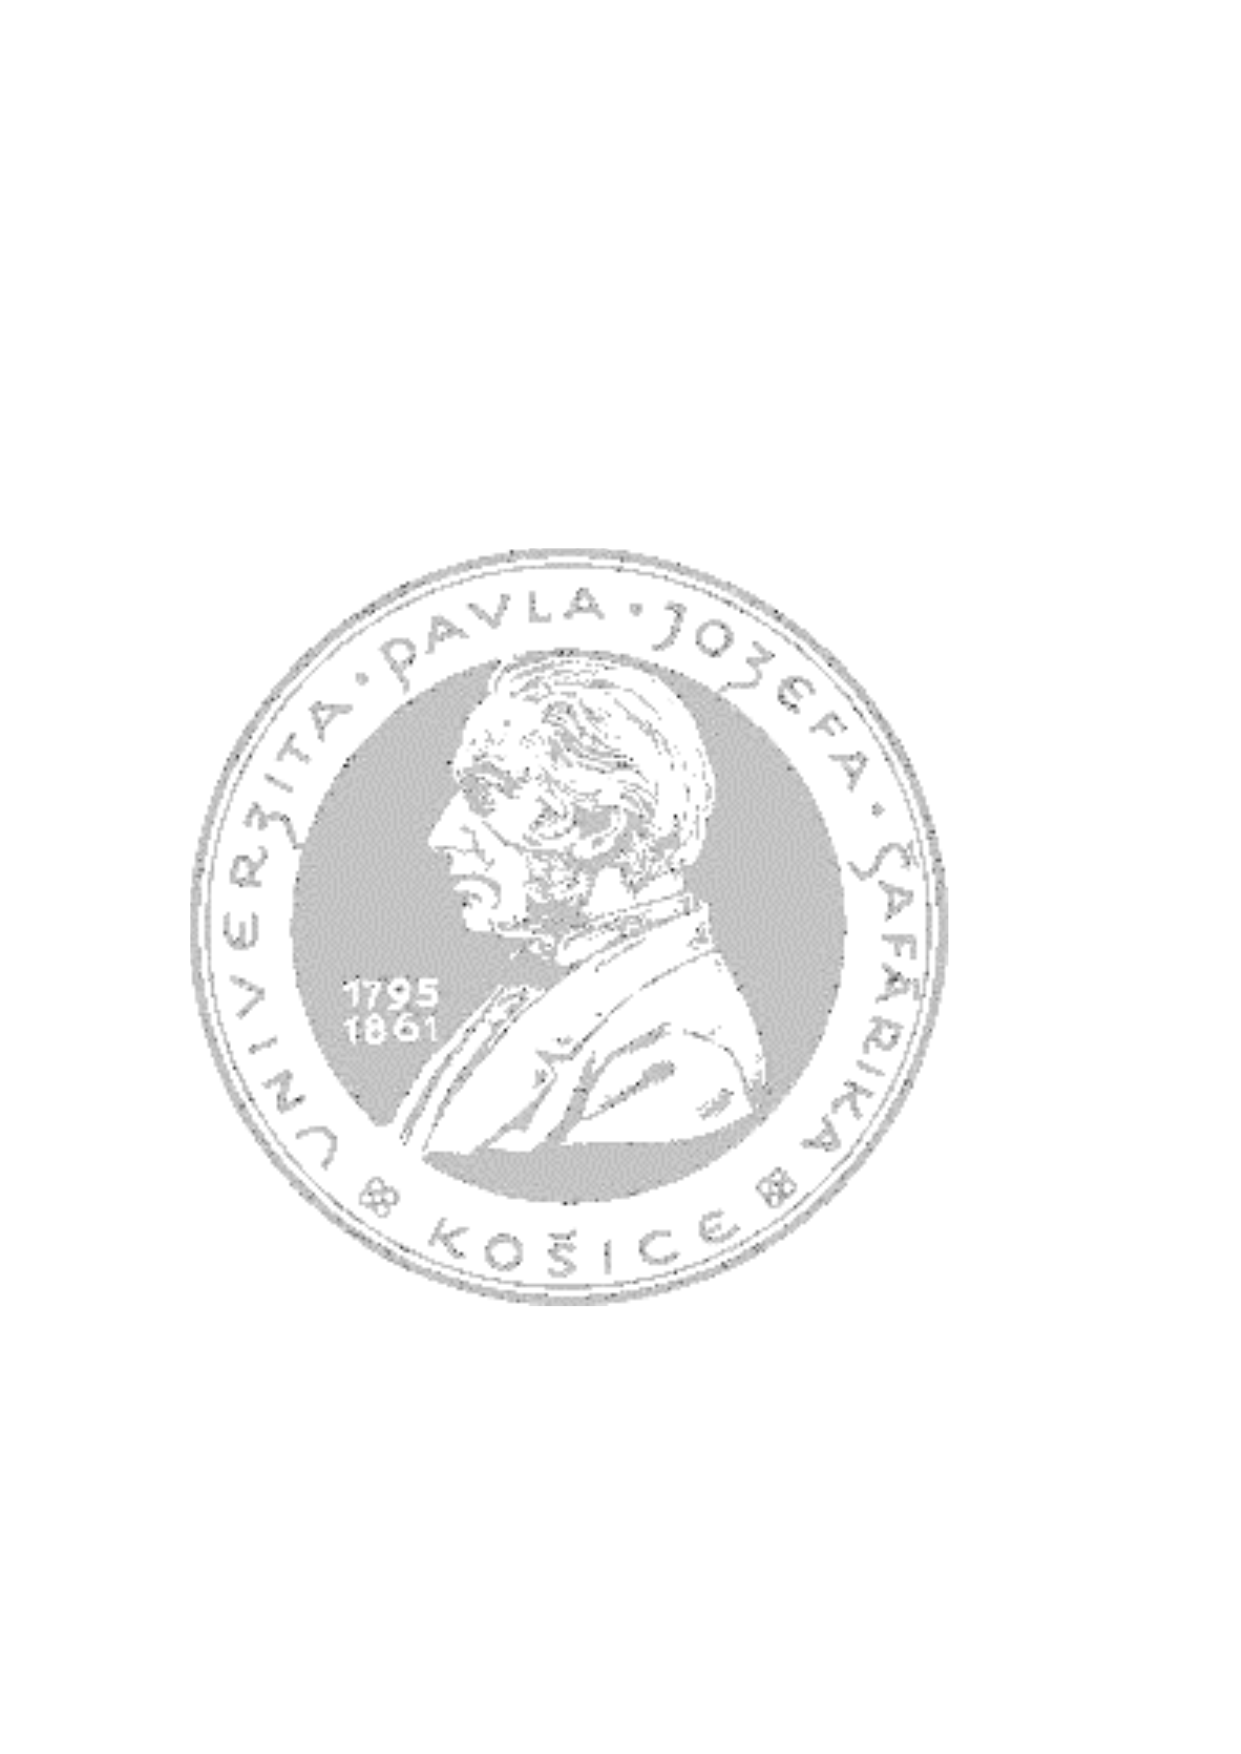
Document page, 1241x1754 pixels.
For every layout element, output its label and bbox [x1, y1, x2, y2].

picture [190, 548, 949, 1307]
